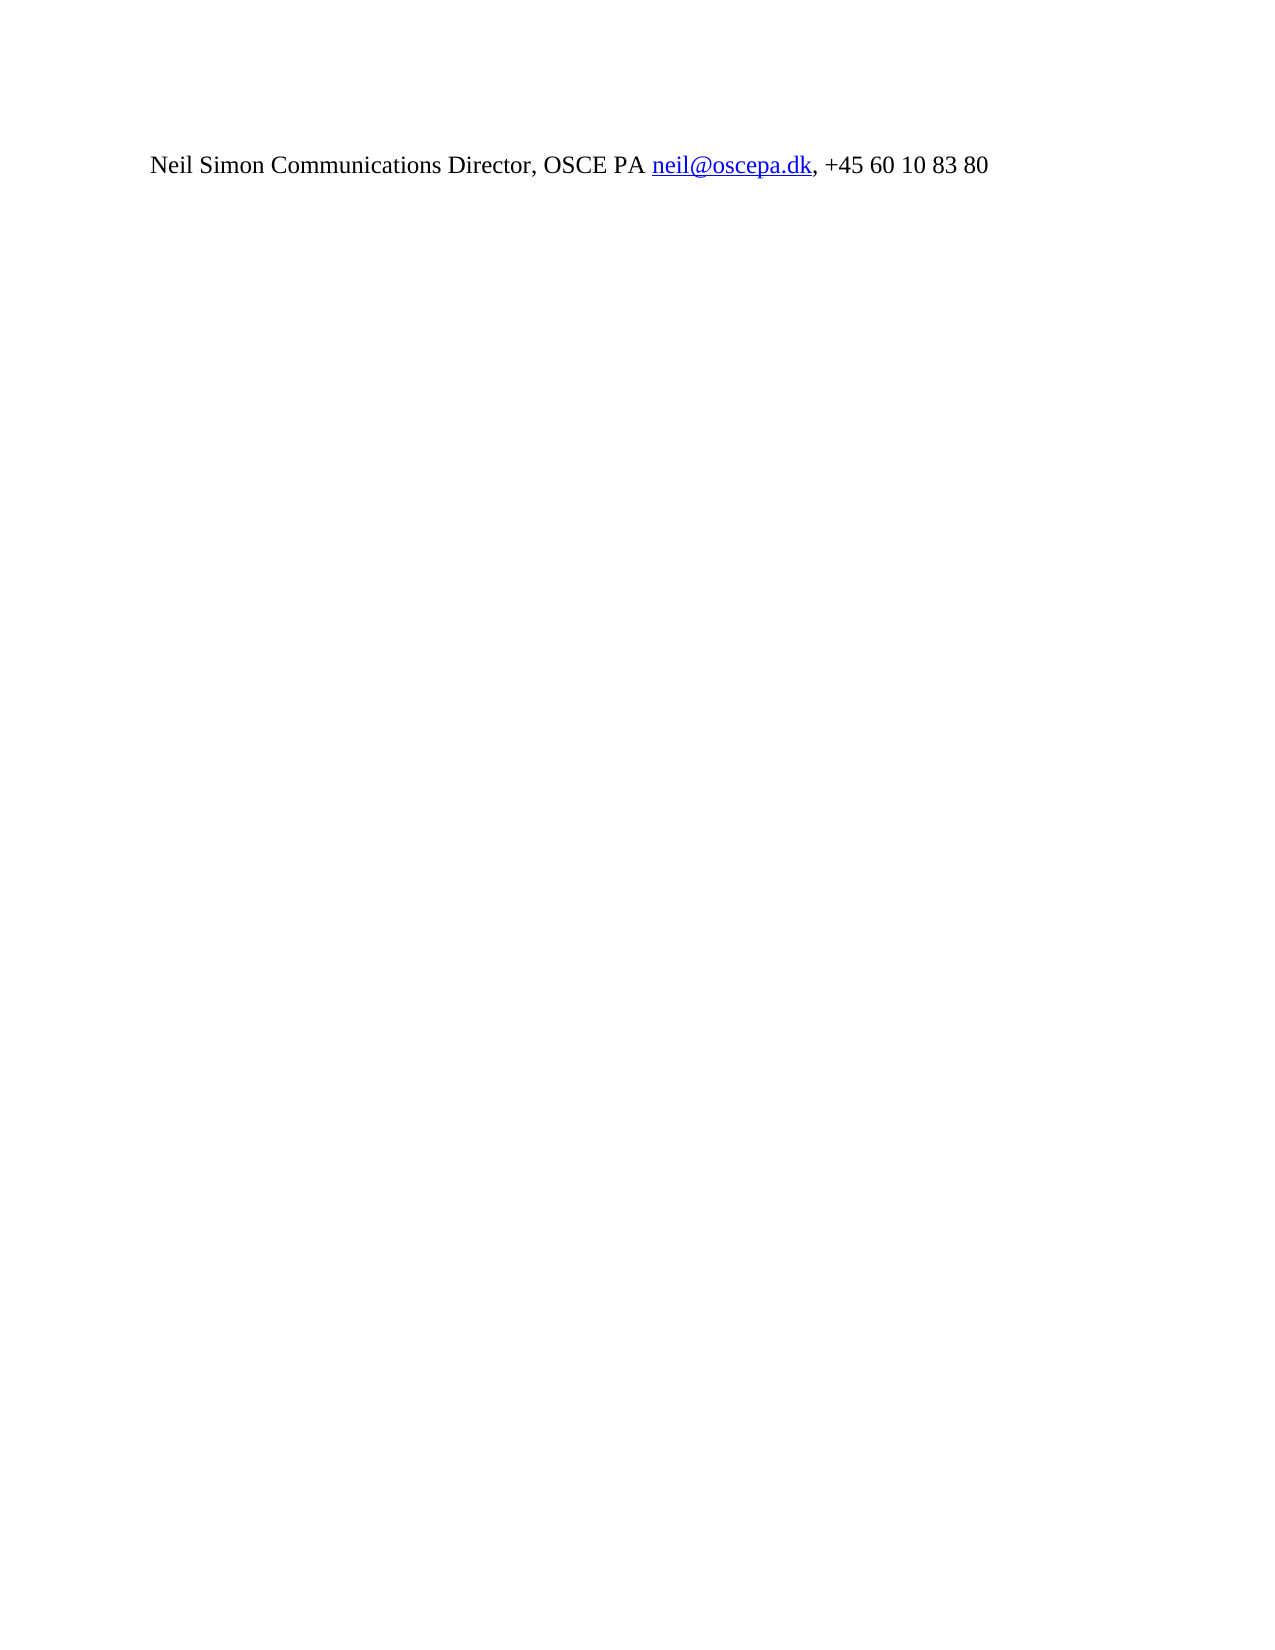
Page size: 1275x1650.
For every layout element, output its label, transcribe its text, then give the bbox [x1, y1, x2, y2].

text Neil Simon Communications Director, OSCE PA neil@oscepa.dk, +45 60 10 83 80 [150, 150, 1125, 179]
